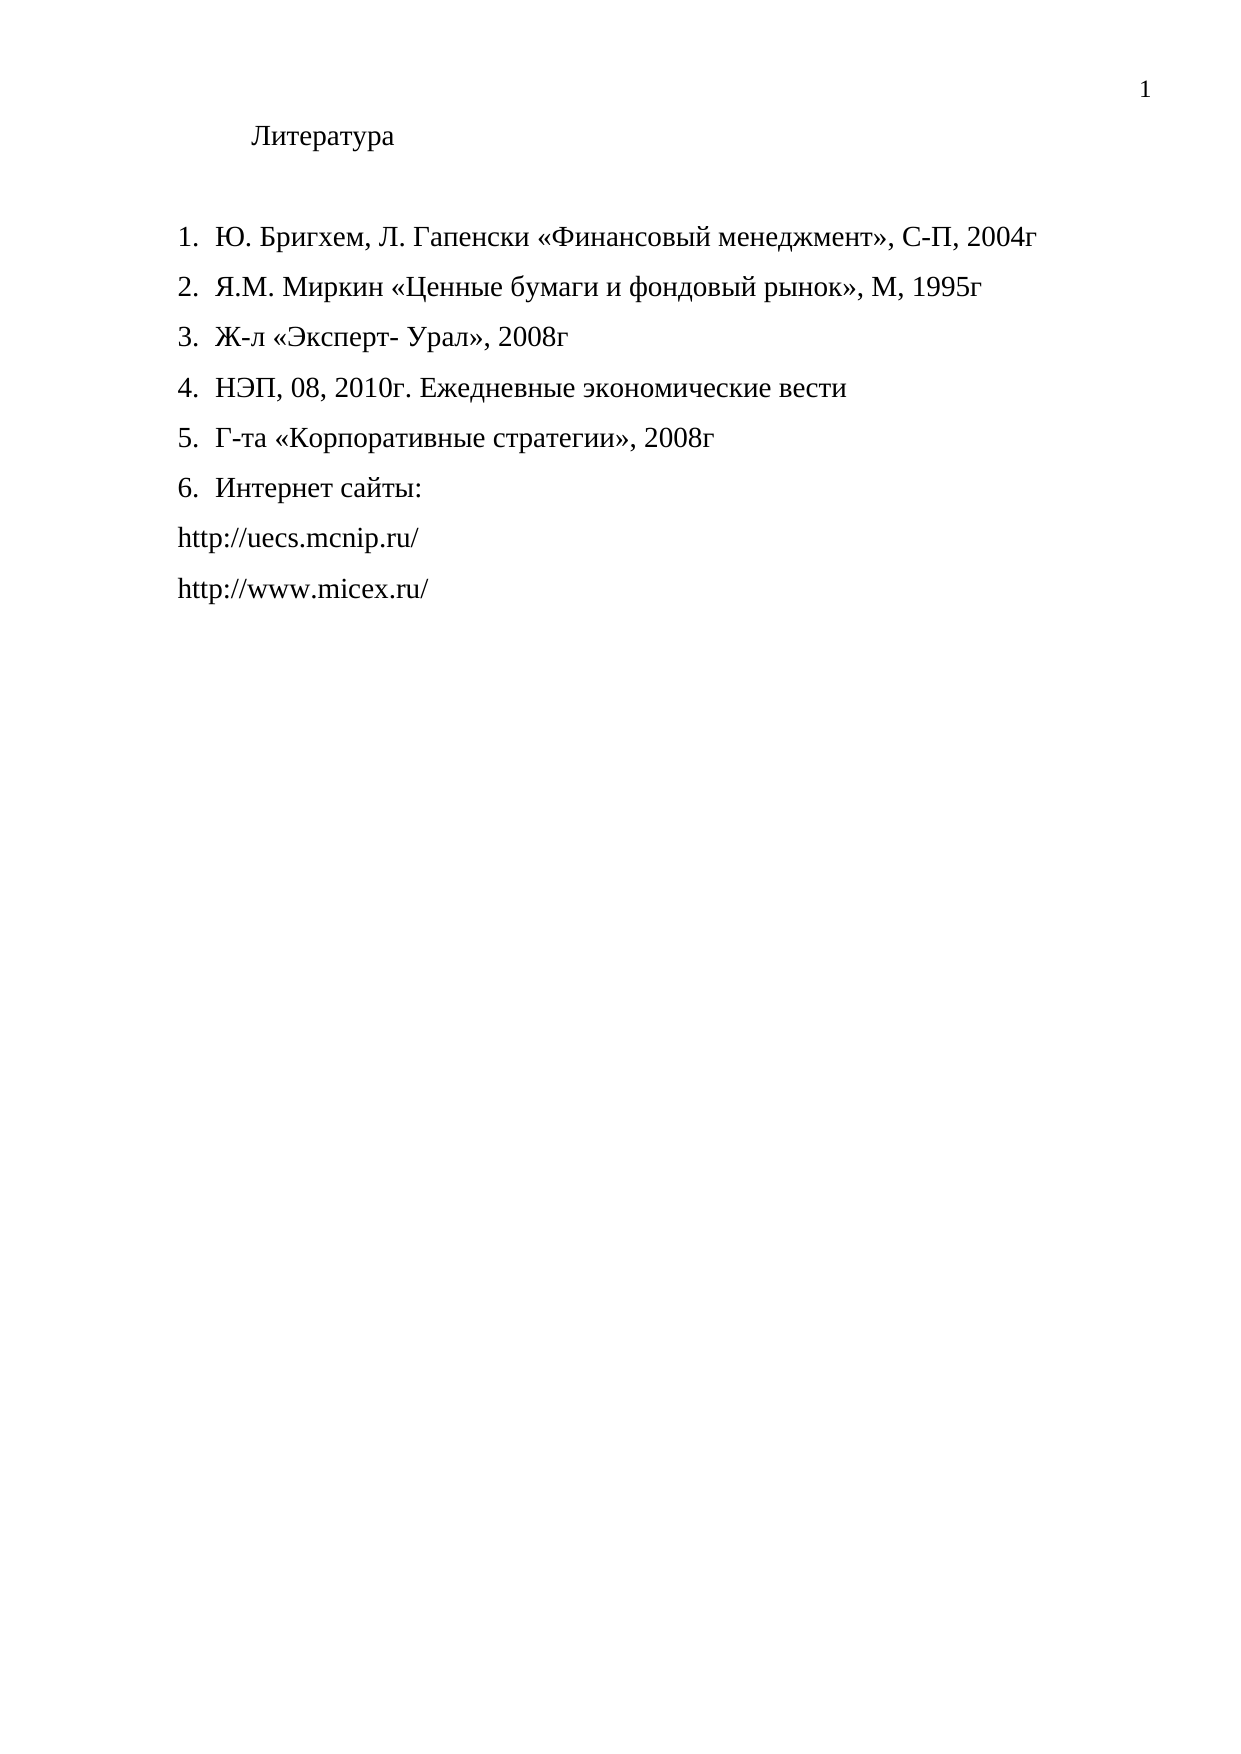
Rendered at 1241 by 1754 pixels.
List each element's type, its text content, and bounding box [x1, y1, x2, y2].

text http://www.micex.ru/ [177, 571, 1152, 604]
list НЭП, 08, 2010г. Ежедневные экономические вести [177, 370, 1152, 403]
list Ю. Бригхем, Л. Гапенски «Финансовый менеджмент», С-П, 2004г [177, 219, 1152, 252]
list Г-та «Корпоративные стратегии», 2008г [177, 420, 1152, 453]
list Я.М. Миркин «Ценные бумаги и фондовый рынок», М, 1995г [177, 269, 1152, 303]
list Интернет сайты: [177, 470, 1152, 504]
text http://uecs.mcnip.ru/ [177, 521, 1152, 554]
text Литература [177, 118, 1152, 152]
list Ж-л «Эксперт- Урал», 2008г [177, 319, 1152, 353]
